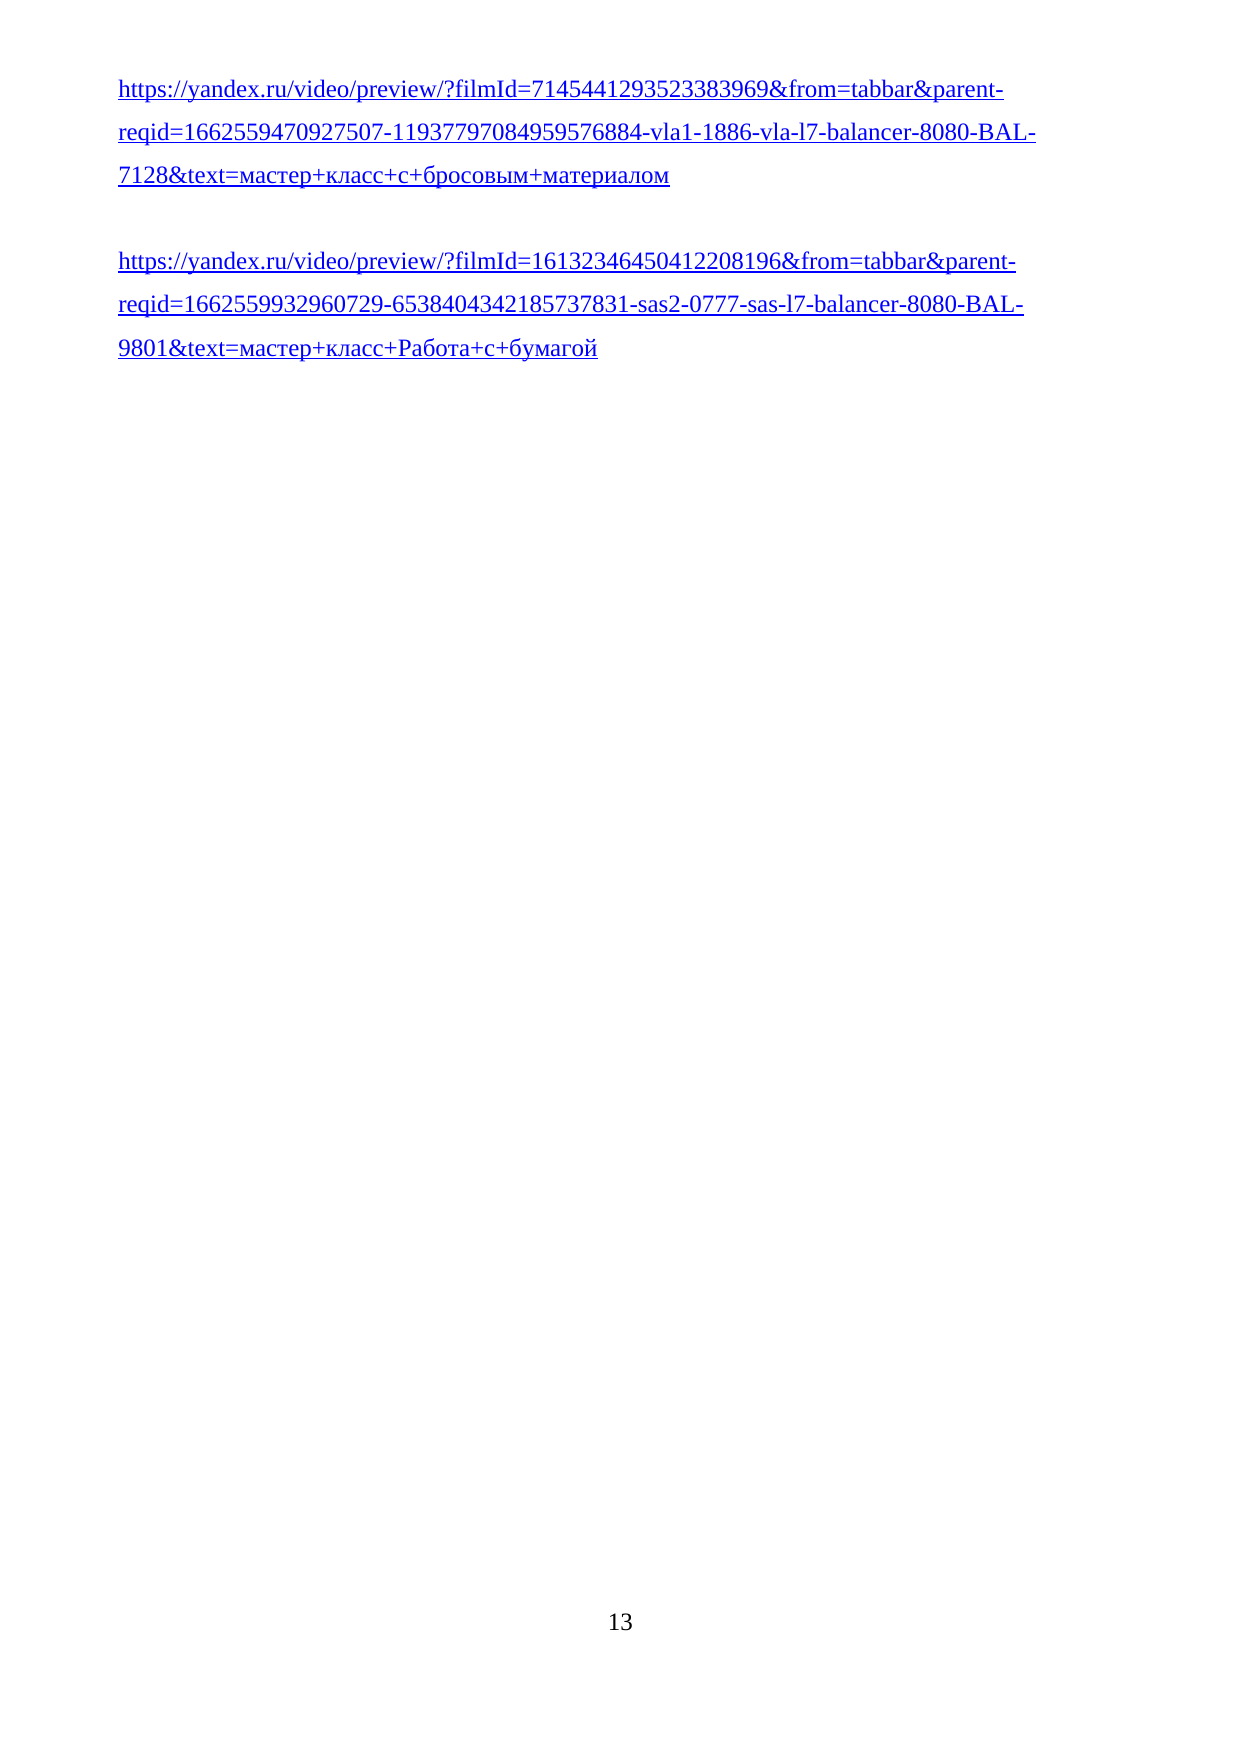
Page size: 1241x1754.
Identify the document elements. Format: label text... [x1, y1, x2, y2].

text https://yandex.ru/video/preview/?filmId=7145441293523383969&from=tabbar&parent-reqid=1662559470927507-11937797084959576884-vla1-1886-vla-l7-balancer-8080-BAL-7128&text=мастер+класс+с+бросовым+материалом [118, 74, 1122, 189]
text https://yandex.ru/video/preview/?filmId=16132346450412208196&from=tabbar&parent-reqid=1662559932960729-6538404342185737831-sas2-0777-sas-l7-balancer-8080-BAL-9801&text=мастер+класс+Работа+с+бумагой [118, 246, 1122, 361]
